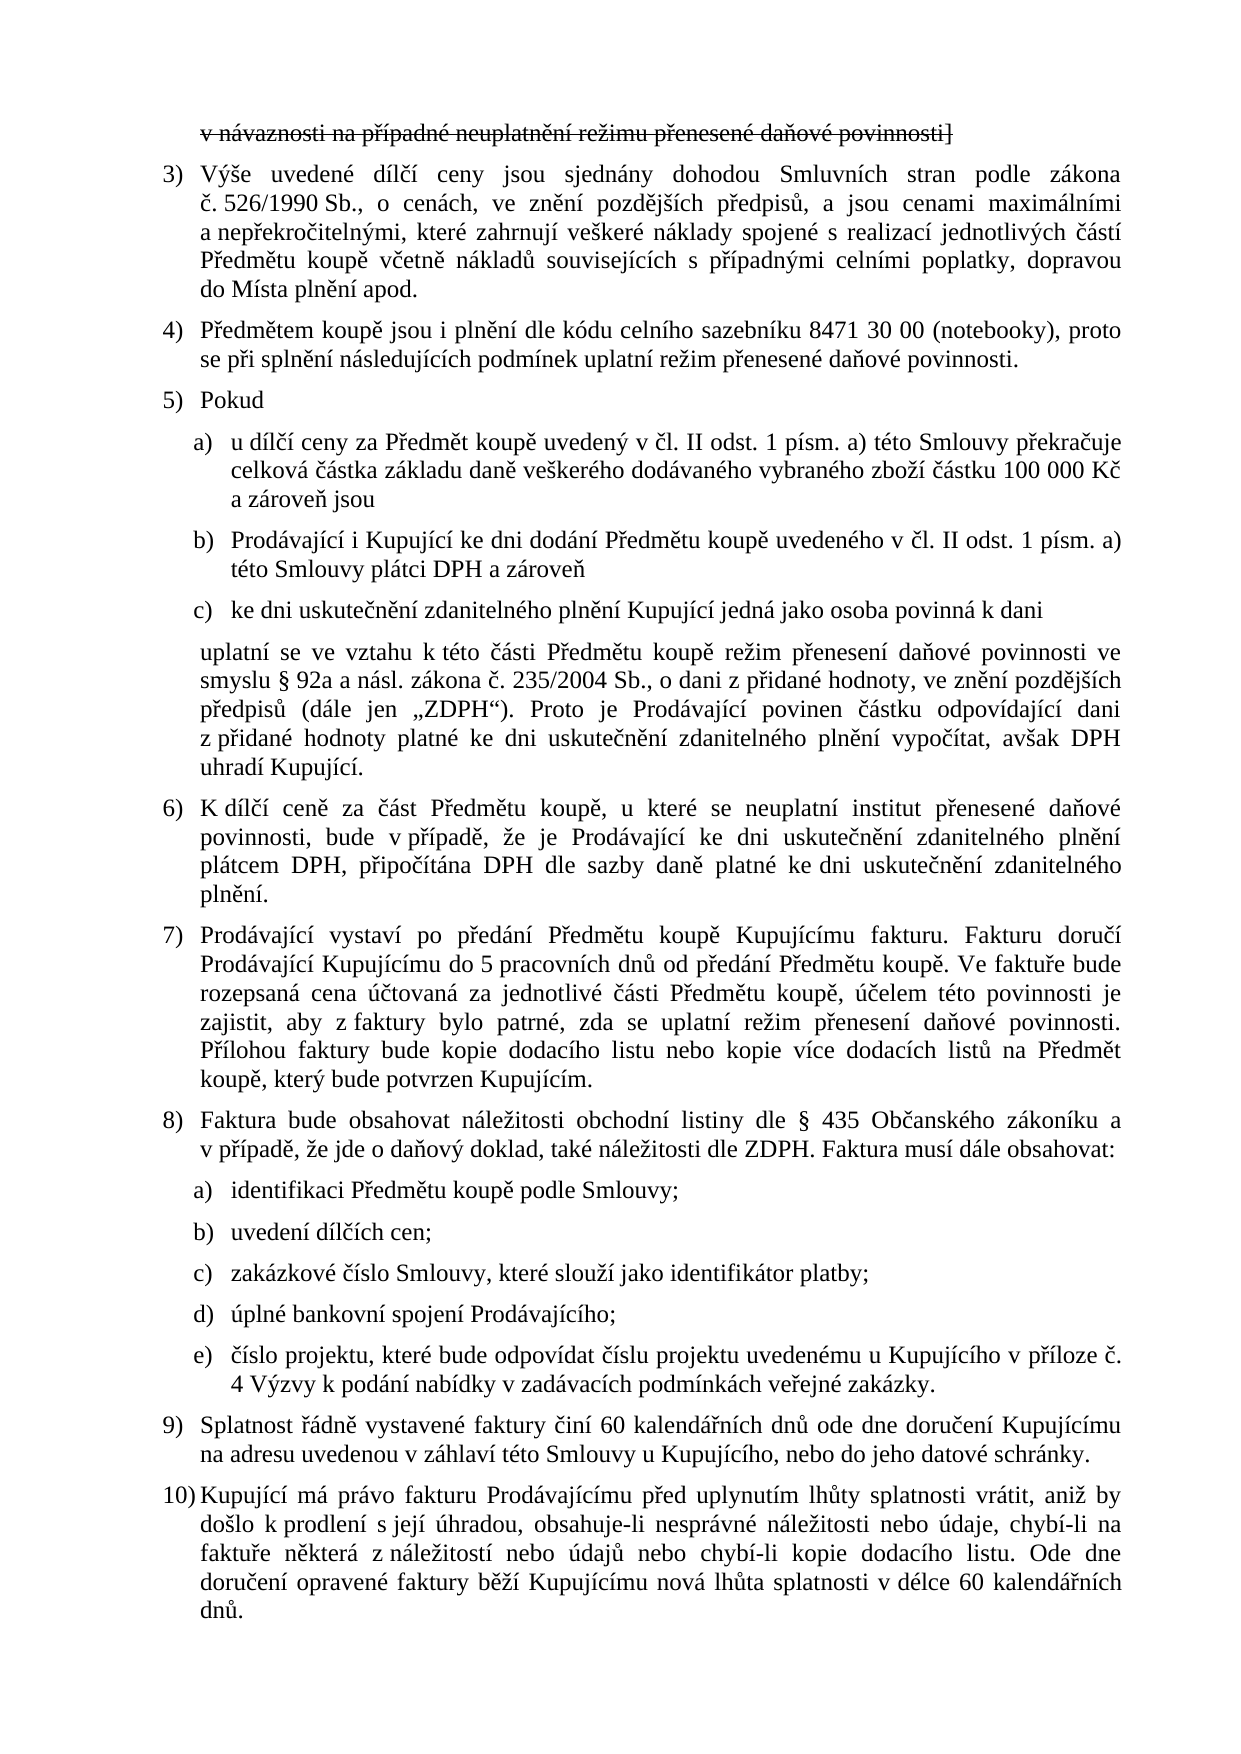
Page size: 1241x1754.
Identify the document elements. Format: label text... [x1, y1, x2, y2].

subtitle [200, 118, 1122, 147]
subtitle Faktura bude obsahovat náležitosti obchodní listiny dle § 435 Občanského zákoníku a v případě, že jde o daňový doklad, také náležitosti dle ZDPH. Faktura musí dále obsahovat: [162, 1106, 1122, 1163]
subtitle identifikaci Předmětu koupě podle Smlouvy; [193, 1176, 1122, 1204]
subtitle zakázkové číslo Smlouvy, které slouží jako identifikátor platby; [193, 1258, 1122, 1287]
subtitle K dílčí ceně za část Předmětu koupě, u které se neuplatní institut přenesené daňové povinnosti, bude v případě, že je Prodávající ke dni uskutečnění zdanitelného plnění plátcem DPH, připočítána DPH dle sazby daně platné ke dni uskutečnění zdanitelného plnění. [162, 793, 1122, 908]
subtitle Prodávající vystaví po předání Předmětu koupě Kupujícímu fakturu. Fakturu doručí Prodávající Kupujícímu do 5 pracovních dnů od předání Předmětu koupě. Ve faktuře bude rozepsaná cena účtovaná za jednotlivé části Předmětu koupě, účelem této povinnosti je zajistit, aby z faktury bylo patrné, zda se uplatní režim přenesení daňové povinnosti. Přílohou faktury bude kopie dodacího listu nebo kopie více dodacích listů na Předmět koupě, který bude potvrzen Kupujícím. [162, 921, 1122, 1093]
subtitle Výše uvedené dílčí ceny jsou sjednány dohodou Smluvních stran podle zákona č. 526/1990 Sb., o cenách, ve znění pozdějších předpisů, a jsou cenami maximálními a nepřekročitelnými, které zahrnují veškeré náklady spojené s realizací jednotlivých částí Předmětu koupě včetně nákladů souvisejících s případnými celními poplatky, dopravou do Místa plnění apod. [162, 159, 1122, 303]
subtitle Pokud [162, 386, 1122, 414]
subtitle uplatní se ve vztahu k této části Předmětu koupě režim přenesení daňové povinnosti ve smyslu § 92a a násl. zákona č. 235/2004 Sb., o dani z přidané hodnoty, ve znění pozdějších předpisů (dále jen „ZDPH“). Proto je Prodávající povinen částku odpovídající dani z přidané hodnoty platné ke dni uskutečnění zdanitelného plnění vypočítat, avšak DPH uhradí Kupující. [200, 637, 1122, 781]
subtitle číslo projektu, které bude odpovídat číslu projektu uvedenému u Kupujícího v příloze č. 4 Výzvy k podání nabídky v zadávacích podmínkách veřejné zakázky. [193, 1341, 1122, 1398]
subtitle Kupující má právo fakturu Prodávajícímu před uplynutím lhůty splatnosti vrátit, aniž by došlo k prodlení s její úhradou, obsahuje-li nesprávné náležitosti nebo údaje, chybí-li na faktuře některá z náležitostí nebo údajů nebo chybí-li kopie dodacího listu. Ode dne doručení opravené faktury běží Kupujícímu nová lhůta splatnosti v délce 60 kalendářních dnů. [162, 1481, 1122, 1624]
subtitle Prodávající i Kupující ke dni dodání Předmětu koupě uvedeného v čl. II odst. 1 písm. a) této Smlouvy plátci DPH a zároveň [193, 526, 1122, 583]
subtitle u dílčí ceny za Předmět koupě uvedený v čl. II odst. 1 písm. a) této Smlouvy překračuje celková částka základu daně veškerého dodávaného vybraného zboží částku 100 000 Kč a zároveň jsou [193, 427, 1122, 513]
subtitle Předmětem koupě jsou i plnění dle kódu celního sazebníku 8471 30 00 (notebooky), proto se při splnění následujících podmínek uplatní režim přenesené daňové povinnosti. [162, 316, 1122, 373]
subtitle Splatnost řádně vystavené faktury činí 60 kalendářních dnů ode dne doručení Kupujícímu na adresu uvedenou v záhlaví této Smlouvy u Kupujícího, nebo do jeho datové schránky. [162, 1411, 1122, 1468]
subtitle uvedení dílčích cen; [193, 1217, 1122, 1246]
subtitle úplné bankovní spojení Prodávajícího; [193, 1299, 1122, 1328]
subtitle ke dni uskutečnění zdanitelného plnění Kupující jedná jako osoba povinná k dani [193, 596, 1122, 624]
